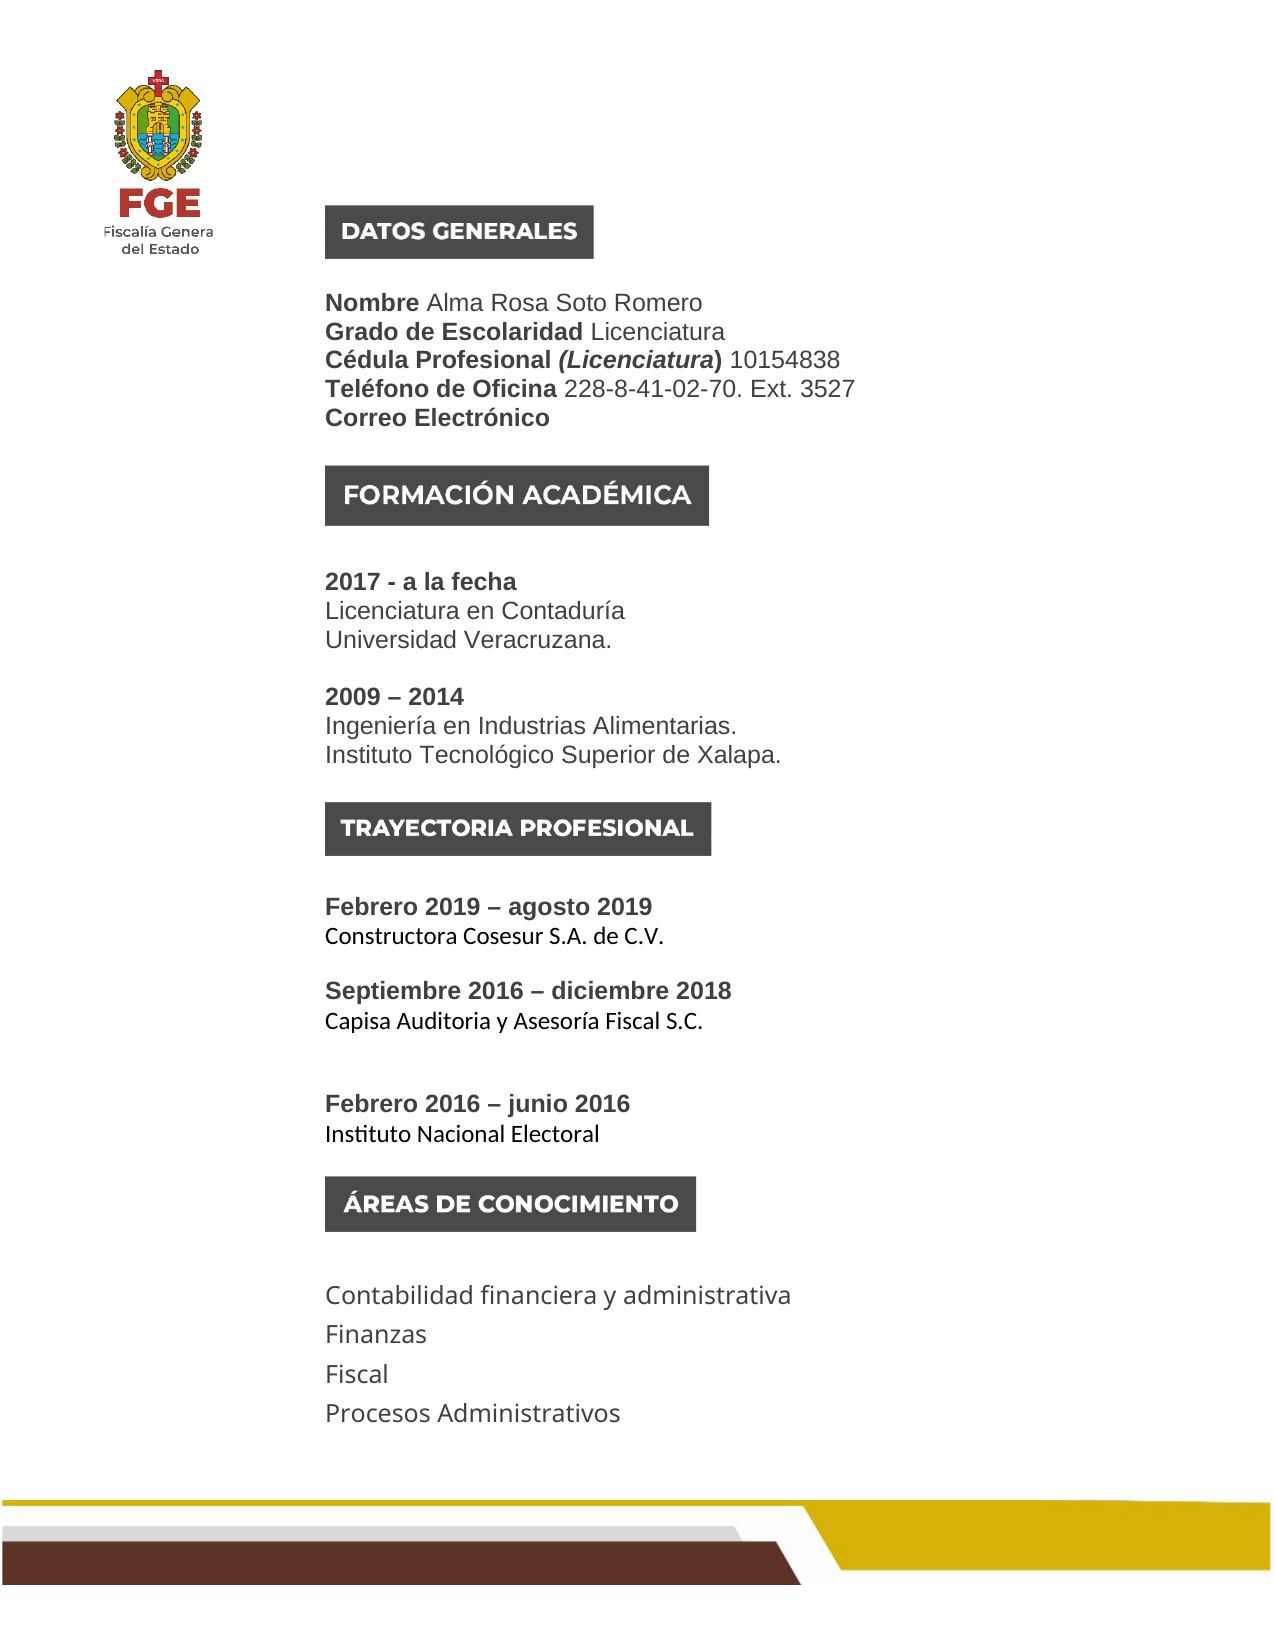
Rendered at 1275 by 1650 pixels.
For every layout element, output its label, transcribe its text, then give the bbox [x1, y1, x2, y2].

text 2017 - a la fecha [325, 567, 1098, 596]
text Instituto Nacional Electoral [325, 1118, 1098, 1177]
text Septiembre 2016 – diciembre 2018 Capisa Auditoria y Asesoría Fiscal S.C. [325, 976, 1098, 1036]
text Procesos Administrativos [325, 1395, 1098, 1429]
text Contabilidad financiera y administrativa [325, 1278, 1098, 1312]
picture [103, 70, 213, 252]
text Constructora Cosesur S.A. de C.V. [325, 921, 1098, 951]
picture [325, 1176, 697, 1232]
text Cédula Profesional (Licenciatura) 10154838 [325, 345, 1098, 374]
text Grado de Escolaridad Licenciatura [325, 316, 1098, 345]
text 2009 – 2014 [325, 682, 1098, 711]
text Teléfono de Oficina 228-8-41-02-70. Ext. 3527 [325, 374, 1098, 403]
text Correo Electrónico [325, 403, 1098, 431]
text Instituto Tecnológico Superior de Xalapa. [325, 740, 1098, 768]
picture [0, 1500, 1271, 1584]
text Febrero 2016 – junio 2016 [325, 1089, 1098, 1118]
text Finanzas [325, 1317, 1098, 1351]
text Nombre Alma Rosa Soto Romero [325, 288, 1098, 316]
text Febrero 2019 – agosto 2019 [325, 892, 1098, 921]
picture [325, 205, 594, 259]
picture [325, 802, 712, 856]
text Licenciatura en Contaduría [325, 596, 1098, 625]
text Universidad Veracruzana. [325, 625, 1098, 653]
text Fiscal [325, 1356, 1098, 1390]
text Ingeniería en Industrias Alimentarias. [325, 711, 1098, 740]
picture [325, 465, 710, 526]
